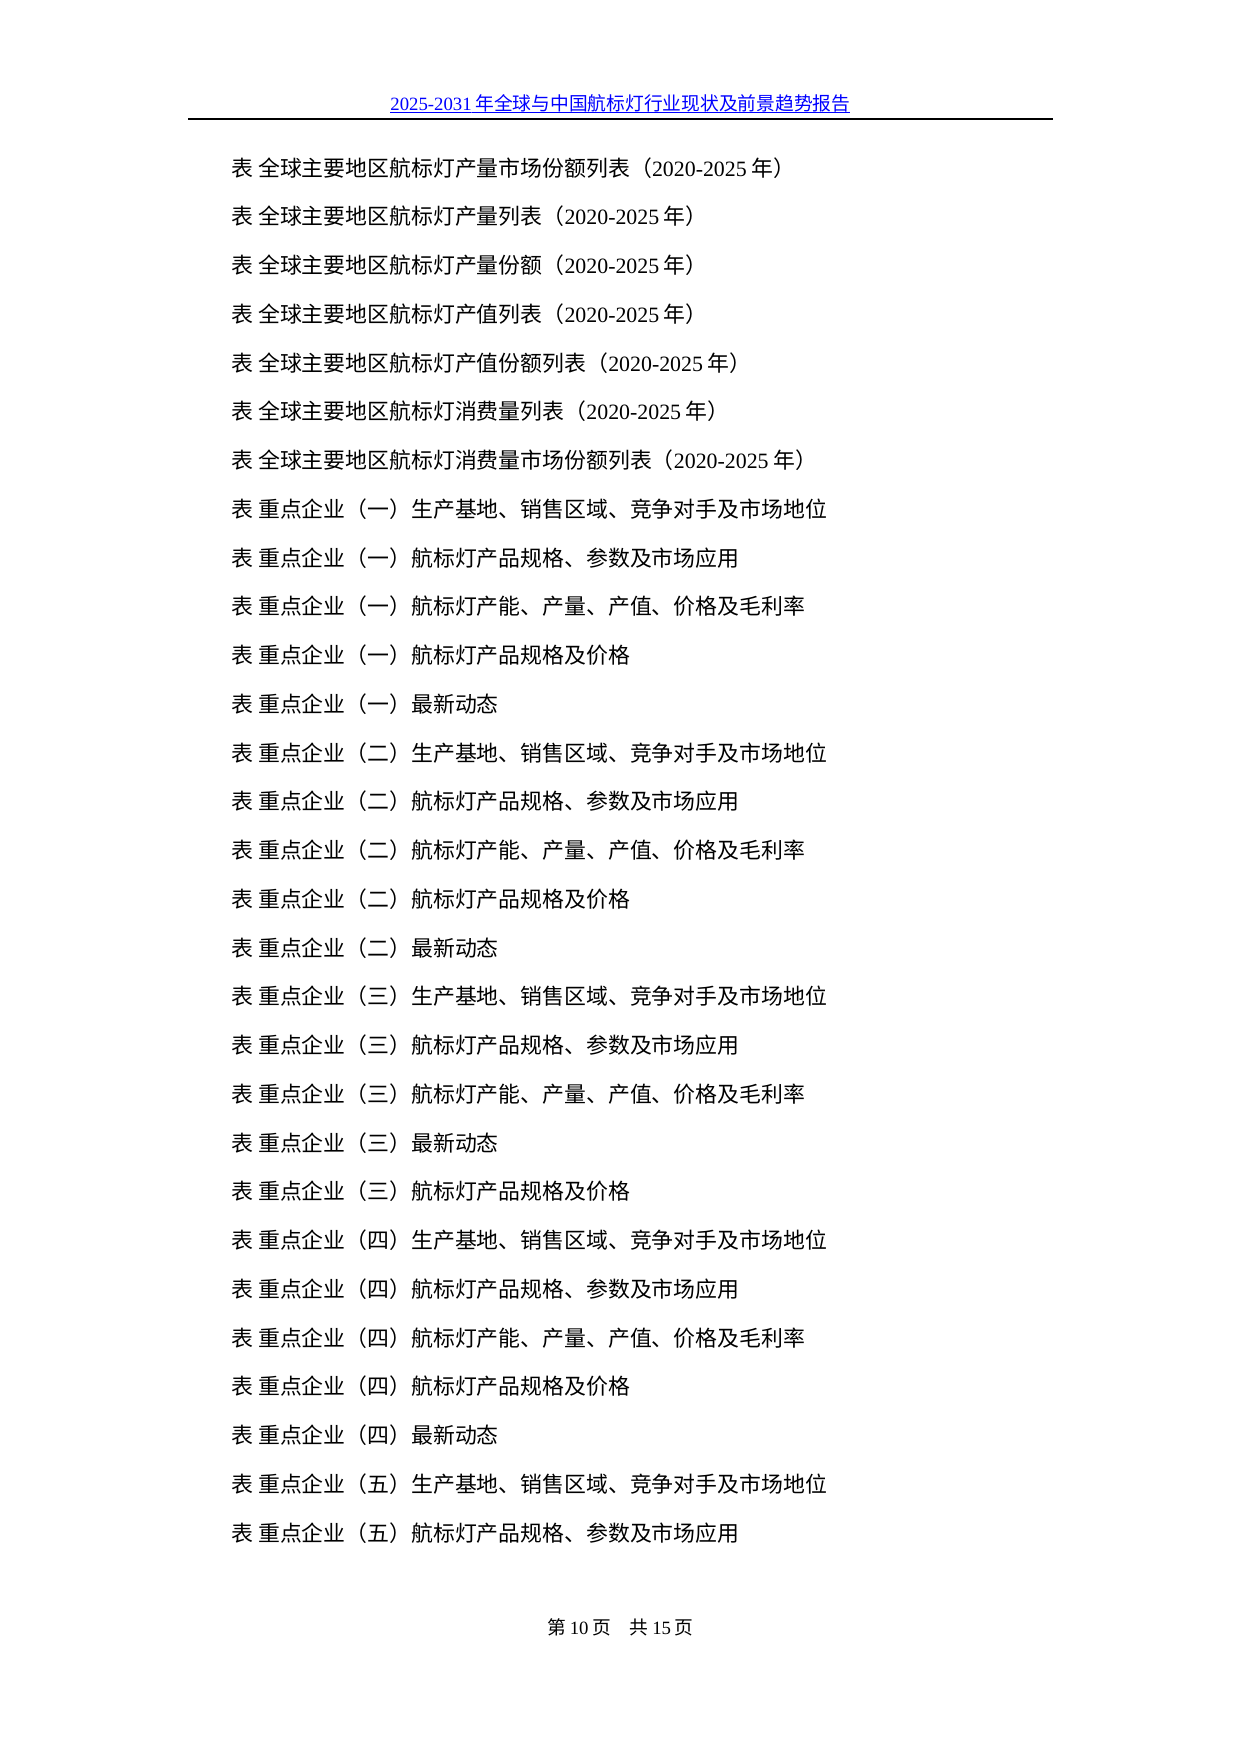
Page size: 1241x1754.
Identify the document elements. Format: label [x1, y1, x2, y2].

text [187, 150, 1053, 1548]
